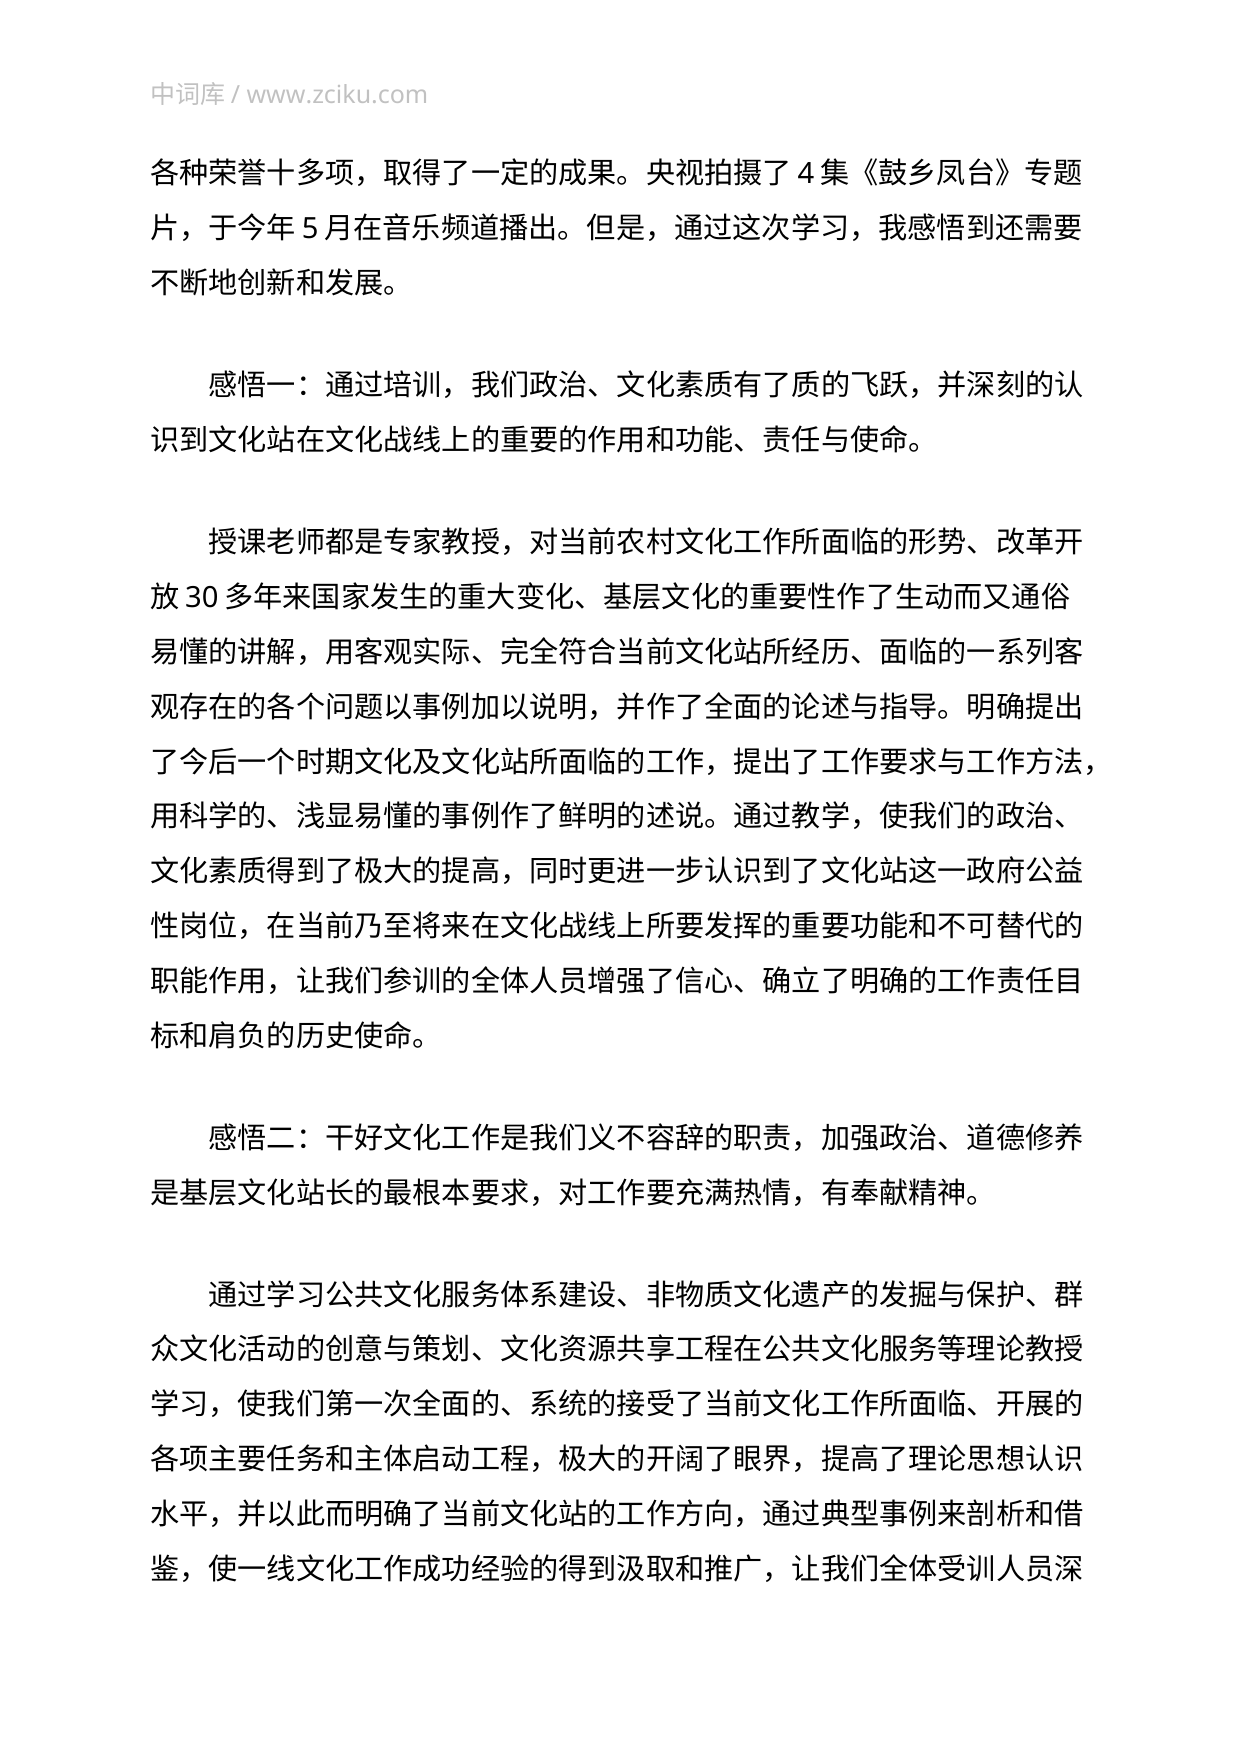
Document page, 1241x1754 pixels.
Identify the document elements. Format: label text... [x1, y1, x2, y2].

text 感悟二：干好文化工作是我们义不容辞的职责，加强政治、道德修养是基层文化站长的最根本要求，对工作要充满热情，有奉献精神。 [150, 1114, 1090, 1212]
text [150, 1271, 1090, 1588]
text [150, 150, 1090, 302]
text 授课老师都是专家教授，对当前农村文化工作所面临的形势、改革开放30多年来国家发生的重大变化、基层文化的重要性作了生动而又通俗易懂的讲解，用客观实际、完全符合当前文化站所经历、面临的一系列客观存在的各个问题以事例加以说明，并作了全面的论述与指导。明确提出了今后一个时期文化及文化站所面临的工作，提出了工作要求与工作方法，用科学的、浅显易懂的事例作了鲜明的述说。通过教学，使我们的政治、文化素质得到了极大的提高，同时更进一步认识到了文化站这一政府公益性岗位，在当前乃至将来在文化战线上所要发挥的重要功能和不可替代的职能作用，让我们参训的全体人员增强了信心、确立了明确的工作责任目标和肩负的历史使命。 [150, 518, 1090, 1055]
text 感悟一：通过培训，我们政治、文化素质有了质的飞跃，并深刻的认识到文化站在文化战线上的重要的作用和功能、责任与使命。 [150, 362, 1090, 459]
